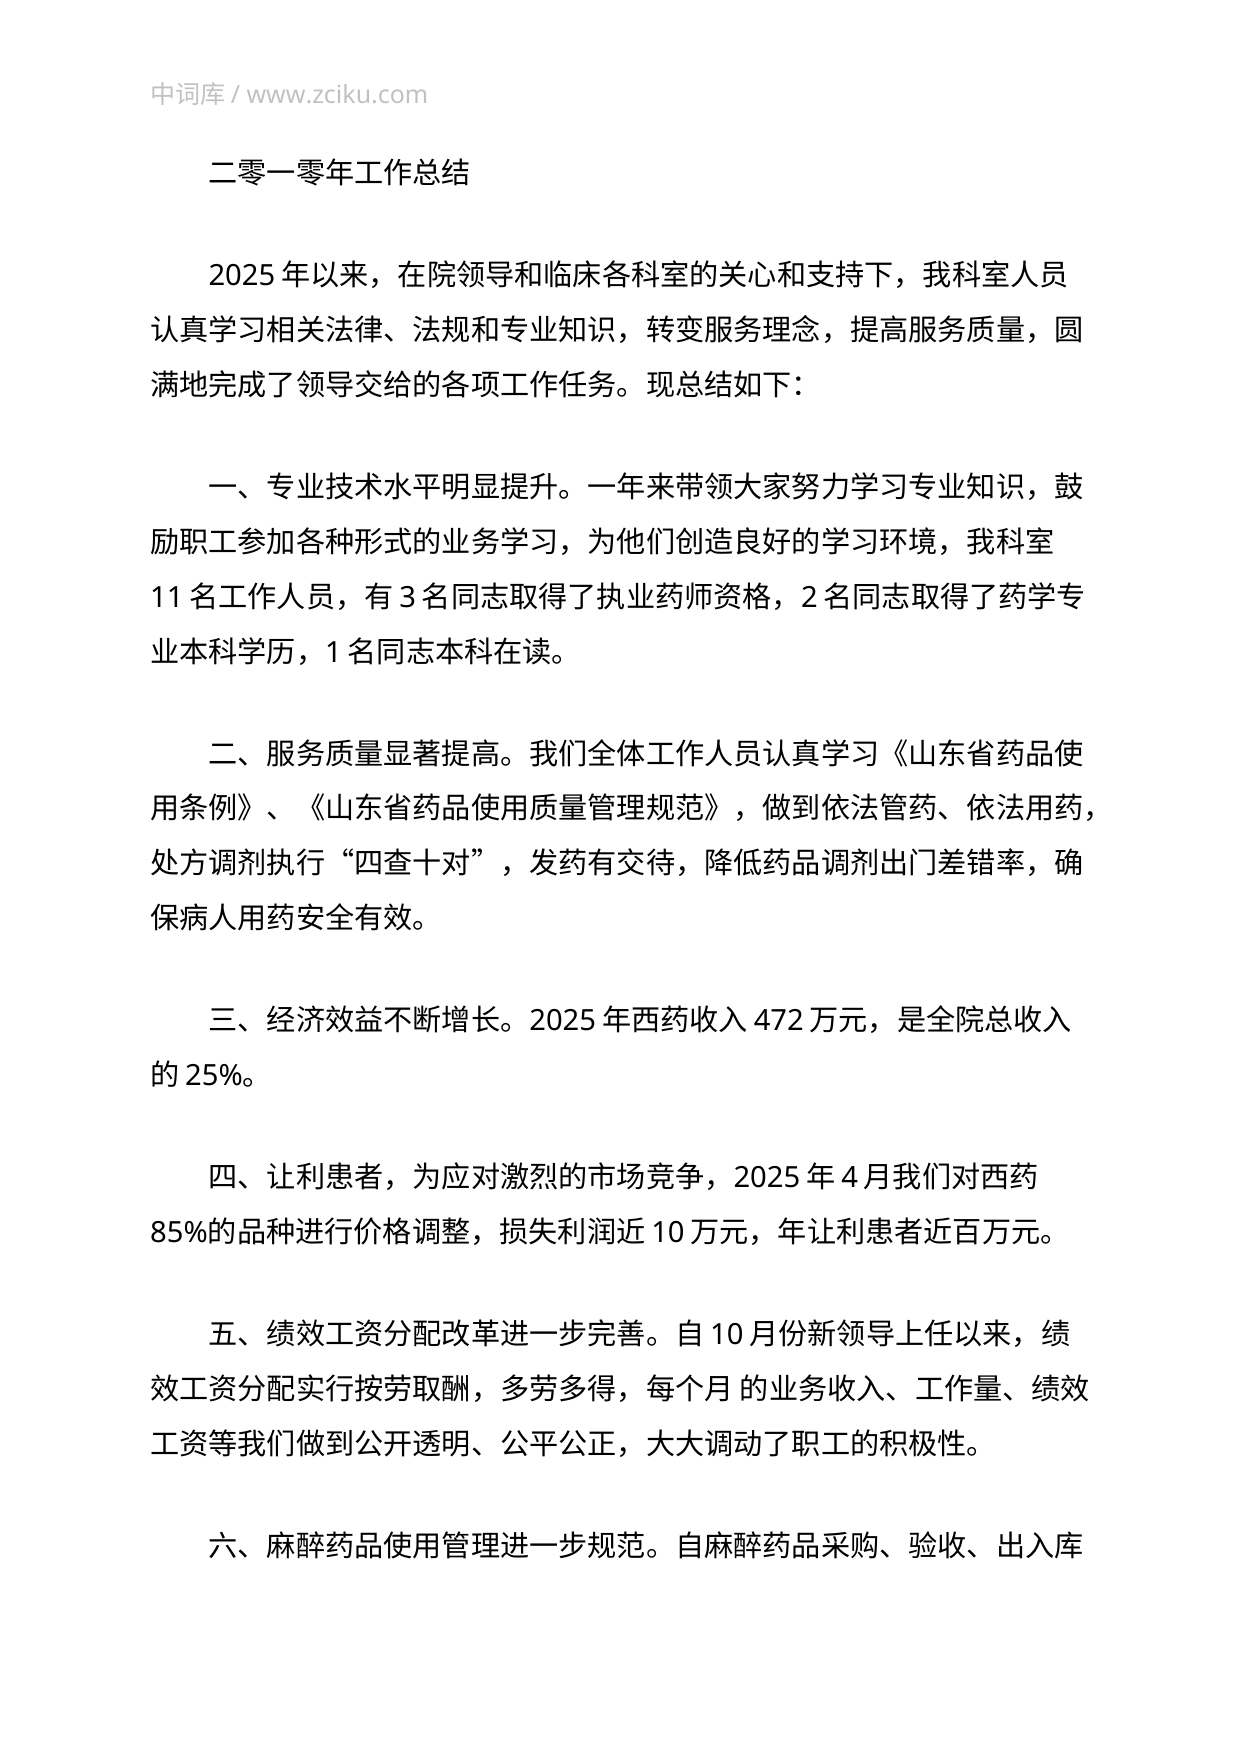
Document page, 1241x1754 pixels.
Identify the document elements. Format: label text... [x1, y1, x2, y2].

text 四、让利患者，为应对激烈的市场竞争，2025年4月我们对西药85%的品种进行价格调整，损失利润近10万元，年让利患者近百万元。 [150, 1154, 1090, 1251]
text 三、经济效益不断增长。2025年西药收入472万元，是全院总收入的25%。 [150, 997, 1090, 1094]
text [150, 1522, 1090, 1564]
text 二、服务质量显著提高。我们全体工作人员认真学习《山东省药品使用条例》、《山东省药品使用质量管理规范》，做到依法管药、依法用药，处方调剂执行“四查十对”，发药有交待，降低药品调剂出门差错率，确保病人用药安全有效。 [150, 730, 1090, 937]
text 五、绩效工资分配改革进一步完善。自10月份新领导上任以来，绩效工资分配实行按劳取酬，多劳多得，每个月 的业务收入、工作量、绩效工资等我们做到公开透明、公平公正，大大调动了职工的积极性。 [150, 1311, 1090, 1463]
text 二零一零年工作总结 [150, 150, 1090, 192]
text 2025年以来，在院领导和临床各科室的关心和支持下，我科室人员认真学习相关法律、法规和专业知识，转变服务理念，提高服务质量，圆满地完成了领导交给的各项工作任务。现总结如下： [150, 252, 1090, 404]
text 一、专业技术水平明显提升。一年来带领大家努力学习专业知识，鼓励职工参加各种形式的业务学习，为他们创造良好的学习环境，我科室11名工作人员，有3名同志取得了执业药师资格，2名同志取得了药学专业本科学历，1名同志本科在读。 [150, 463, 1090, 671]
